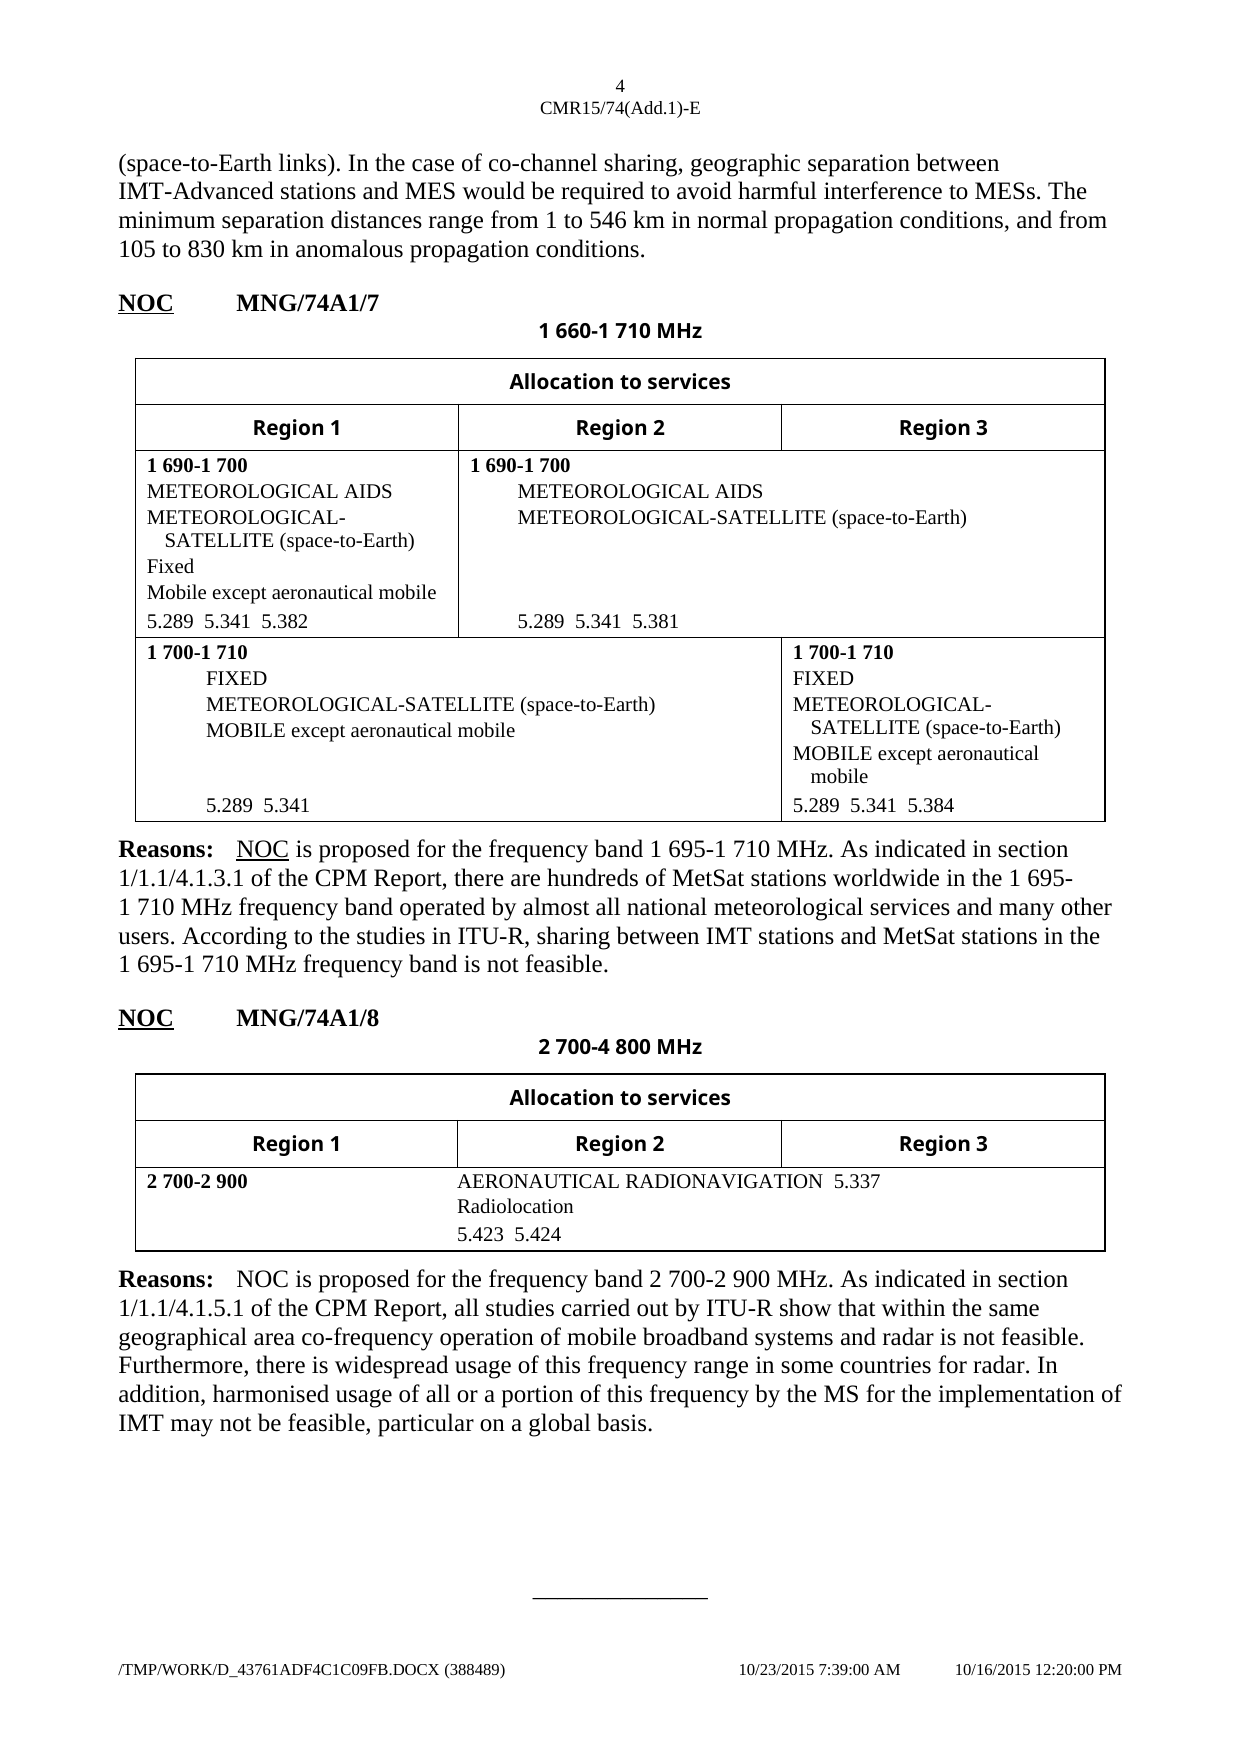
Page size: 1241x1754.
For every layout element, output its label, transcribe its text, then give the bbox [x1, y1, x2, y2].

table_cell Region 3 [782, 405, 1104, 450]
table_cell Region 1 [136, 1121, 457, 1166]
text NOC MNG/74A1/8 [118, 1003, 1122, 1032]
text NOC MNG/74A1/7 [118, 288, 1122, 316]
table_cell Region 3 [782, 1121, 1104, 1166]
title 2 700-4 800 MHz [118, 1032, 1122, 1061]
table_cell Region 1 [136, 405, 458, 450]
table_cell 5.289 5.341 5.384 [782, 791, 1104, 821]
table_header Allocation to services [136, 1075, 1104, 1120]
table_cell 2 700-2 900 AERONAUTICAL RADIONAVIGATION 5.337 Radiolocation 5.423 5.424 [136, 1168, 1104, 1250]
text Reasons: NOC is proposed for the frequency band 2 700-2 900 MHz. As indicated in section 1/1.1/4.1.5.1 of the CPM Report, all studies carried out by ITU-R show that within the same geographical area co-frequency operation of mobile broadband systems and radar is not feasible. Furthermore, there is widespread usage of this frequency range in some countries for radar. In addition, harmonised usage of all or a portion of this frequency by the MS for the implementation of IMT may not be feasible, particular on a global basis. [118, 1264, 1122, 1437]
title 1 660-1 710 MHz [118, 316, 1122, 345]
table_cell 1 690-1 700 METEOROLOGICAL AIDS METEOROLOGICAL-SATELLITE (space-to-Earth) Fixed Mobile except aeronautical mobile [136, 451, 458, 607]
table_cell 5.289 5.341 5.382 [136, 608, 458, 637]
text ______________ [118, 1573, 1122, 1602]
table_cell 1 690-1 700 METEOROLOGICAL AIDS METEOROLOGICAL-SATELLITE (space-to-Earth) [459, 451, 1104, 607]
table_header Allocation to services [136, 359, 1104, 403]
text Reasons: NOC is proposed for the frequency band 1 695-1 710 MHz. As indicated in section 1/1.1/4.1.3.1 of the CPM Report, there are hundreds of MetSat stations worldwide in the 1 695- 1 710 MHz frequency band operated by almost all national meteorological services and many other users. According to the studies in ITU-R, sharing between IMT stations and MetSat stations in the 1 695-1 710 MHz frequency band is not feasible. [118, 834, 1122, 978]
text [118, 148, 1122, 263]
table_cell 1 700-1 710 FIXED METEOROLOGICAL-SATELLITE (space-to-Earth) MOBILE except aeronautical mobile [136, 638, 781, 791]
table_cell 5.289 5.341 [136, 791, 781, 821]
table_cell Region 2 [458, 1121, 781, 1166]
table_cell 5.289 5.341 5.381 [459, 608, 1104, 637]
table_cell Region 2 [459, 405, 781, 450]
table_cell 1 700-1 710 FIXED METEOROLOGICAL-SATELLITE (space-to-Earth) MOBILE except aeronautical mobile [782, 638, 1104, 791]
